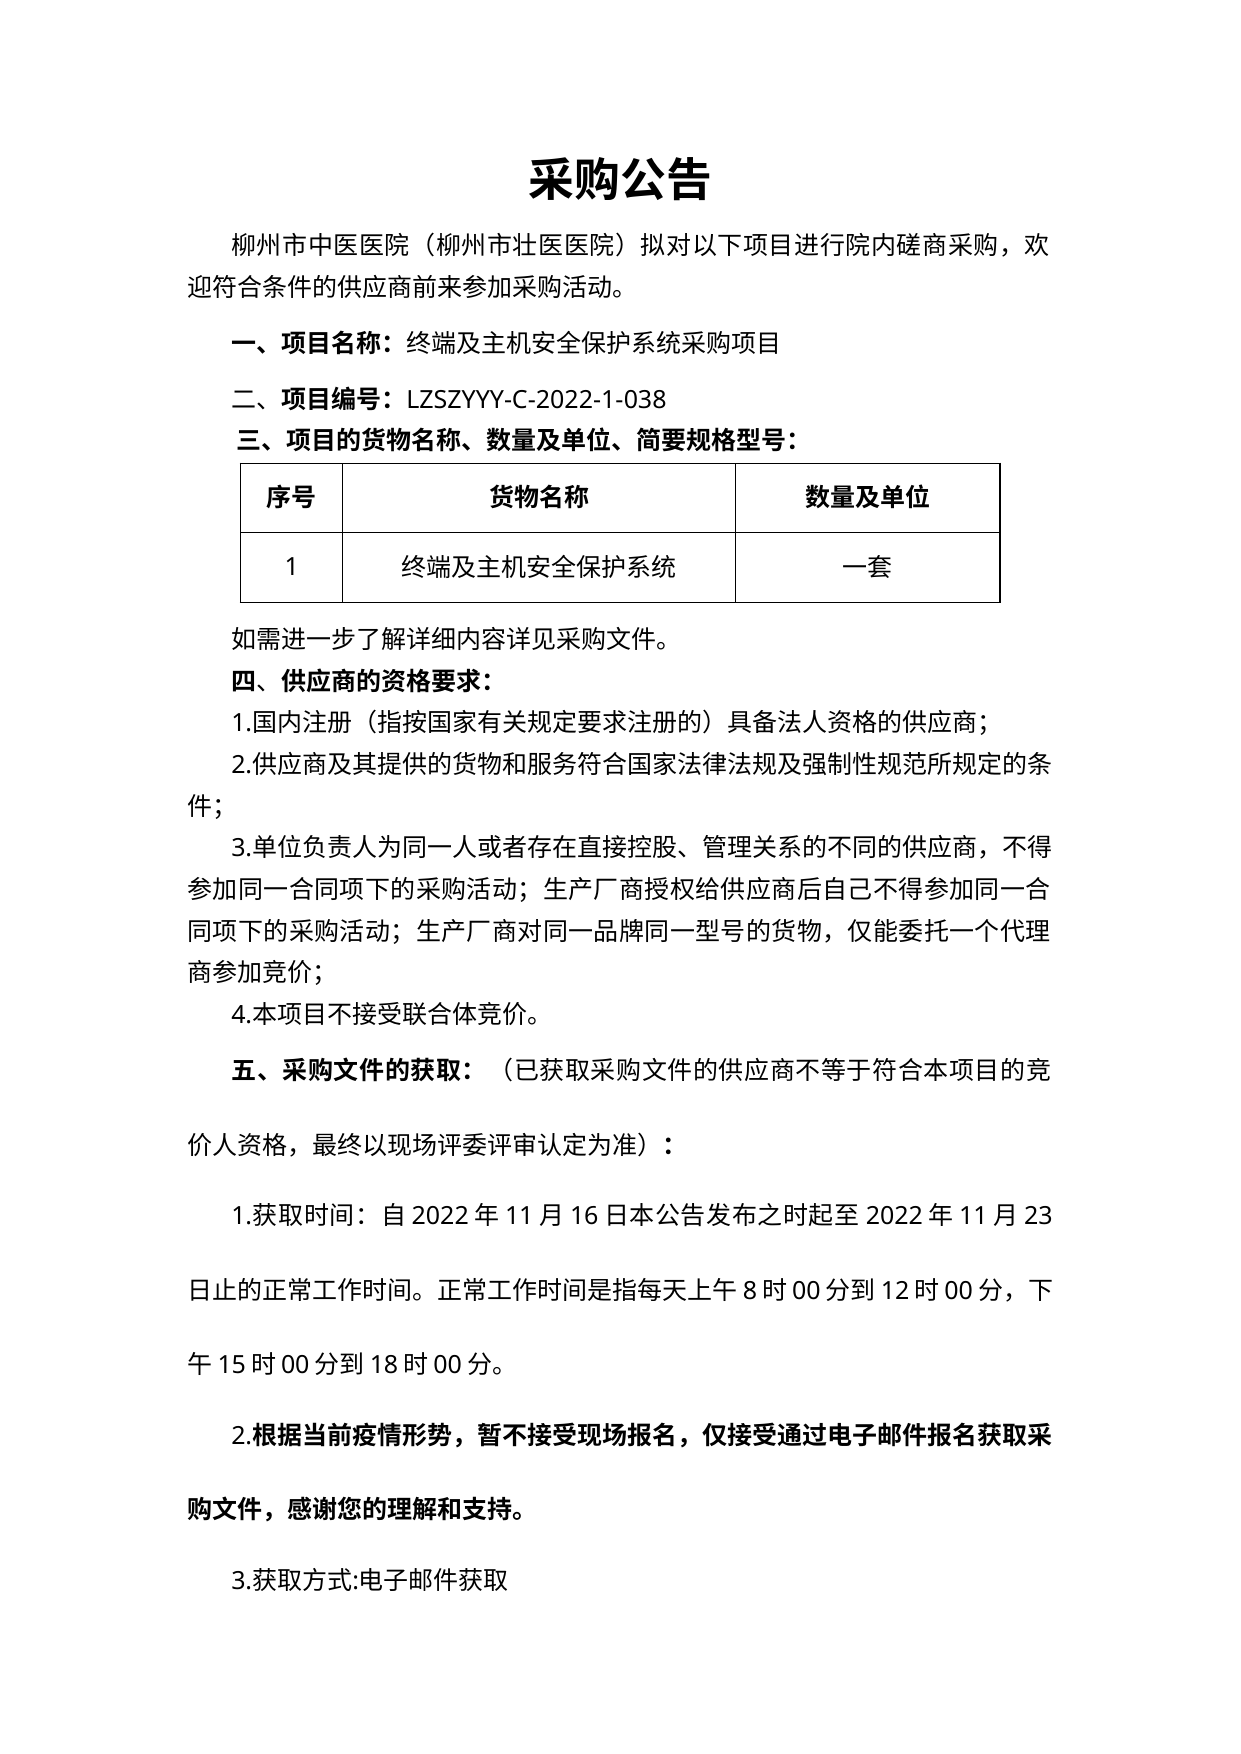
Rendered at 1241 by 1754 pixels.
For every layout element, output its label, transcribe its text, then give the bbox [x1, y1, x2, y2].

text 3.获取方式:电子邮件获取 [187, 1546, 1053, 1611]
text 2.供应商及其提供的货物和服务符合国家法律法规及强制性规范所规定的条件； [187, 744, 1053, 822]
text 采购公告 [187, 128, 1053, 225]
text 四、供应商的资格要求： [187, 661, 1053, 697]
text 柳州市中医医院（柳州市壮医医院）拟对以下项目进行院内磋商采购，欢迎符合条件的供应商前来参加采购活动。 [187, 225, 1053, 303]
text 五、采购文件的获取：（已获取采购文件的供应商不等于符合本项目的竞价人资格，最终以现场评委评审认定为准）： [187, 1036, 1053, 1176]
text 如需进一步了解详细内容详见采购文件。 [187, 619, 1053, 656]
table_cell 1 [241, 533, 342, 602]
text 2.根据当前疫情形势，暂不接受现场报名，仅接受通过电子邮件报名获取采购文件，感谢您的理解和支持。 [187, 1401, 1053, 1541]
table_header 序号 [241, 464, 342, 532]
table_header 数量及单位 [736, 464, 999, 532]
table_cell 一套 [736, 533, 999, 602]
text 一、项目名称：终端及主机安全保护系统采购项目 [187, 309, 1053, 374]
table_header 货物名称 [343, 464, 735, 532]
text 二、项目编号：LZSZYYY-C-2022-1-038 [187, 379, 1053, 415]
text 3.单位负责人为同一人或者存在直接控股、管理关系的不同的供应商，不得参加同一合同项下的采购活动；生产厂商授权给供应商后自己不得参加同一合同项下的采购活动；生产厂商对同一品牌同一型号的货物，仅能委托一个代理商参加竞价； [187, 828, 1053, 989]
table_cell 终端及主机安全保护系统 [343, 533, 735, 602]
text 1.获取时间：自2022年11月16日本公告发布之时起至2022年11月23日止的正常工作时间。正常工作时间是指每天上午8时00分到12时00分，下午15时00分到18时00分。 [187, 1181, 1053, 1396]
text 三、项目的货物名称、数量及单位、简要规格型号： [187, 421, 1053, 457]
text 4.本项目不接受联合体竞价。 [187, 994, 1053, 1031]
text 1.国内注册（指按国家有关规定要求注册的）具备法人资格的供应商； [187, 703, 1053, 739]
